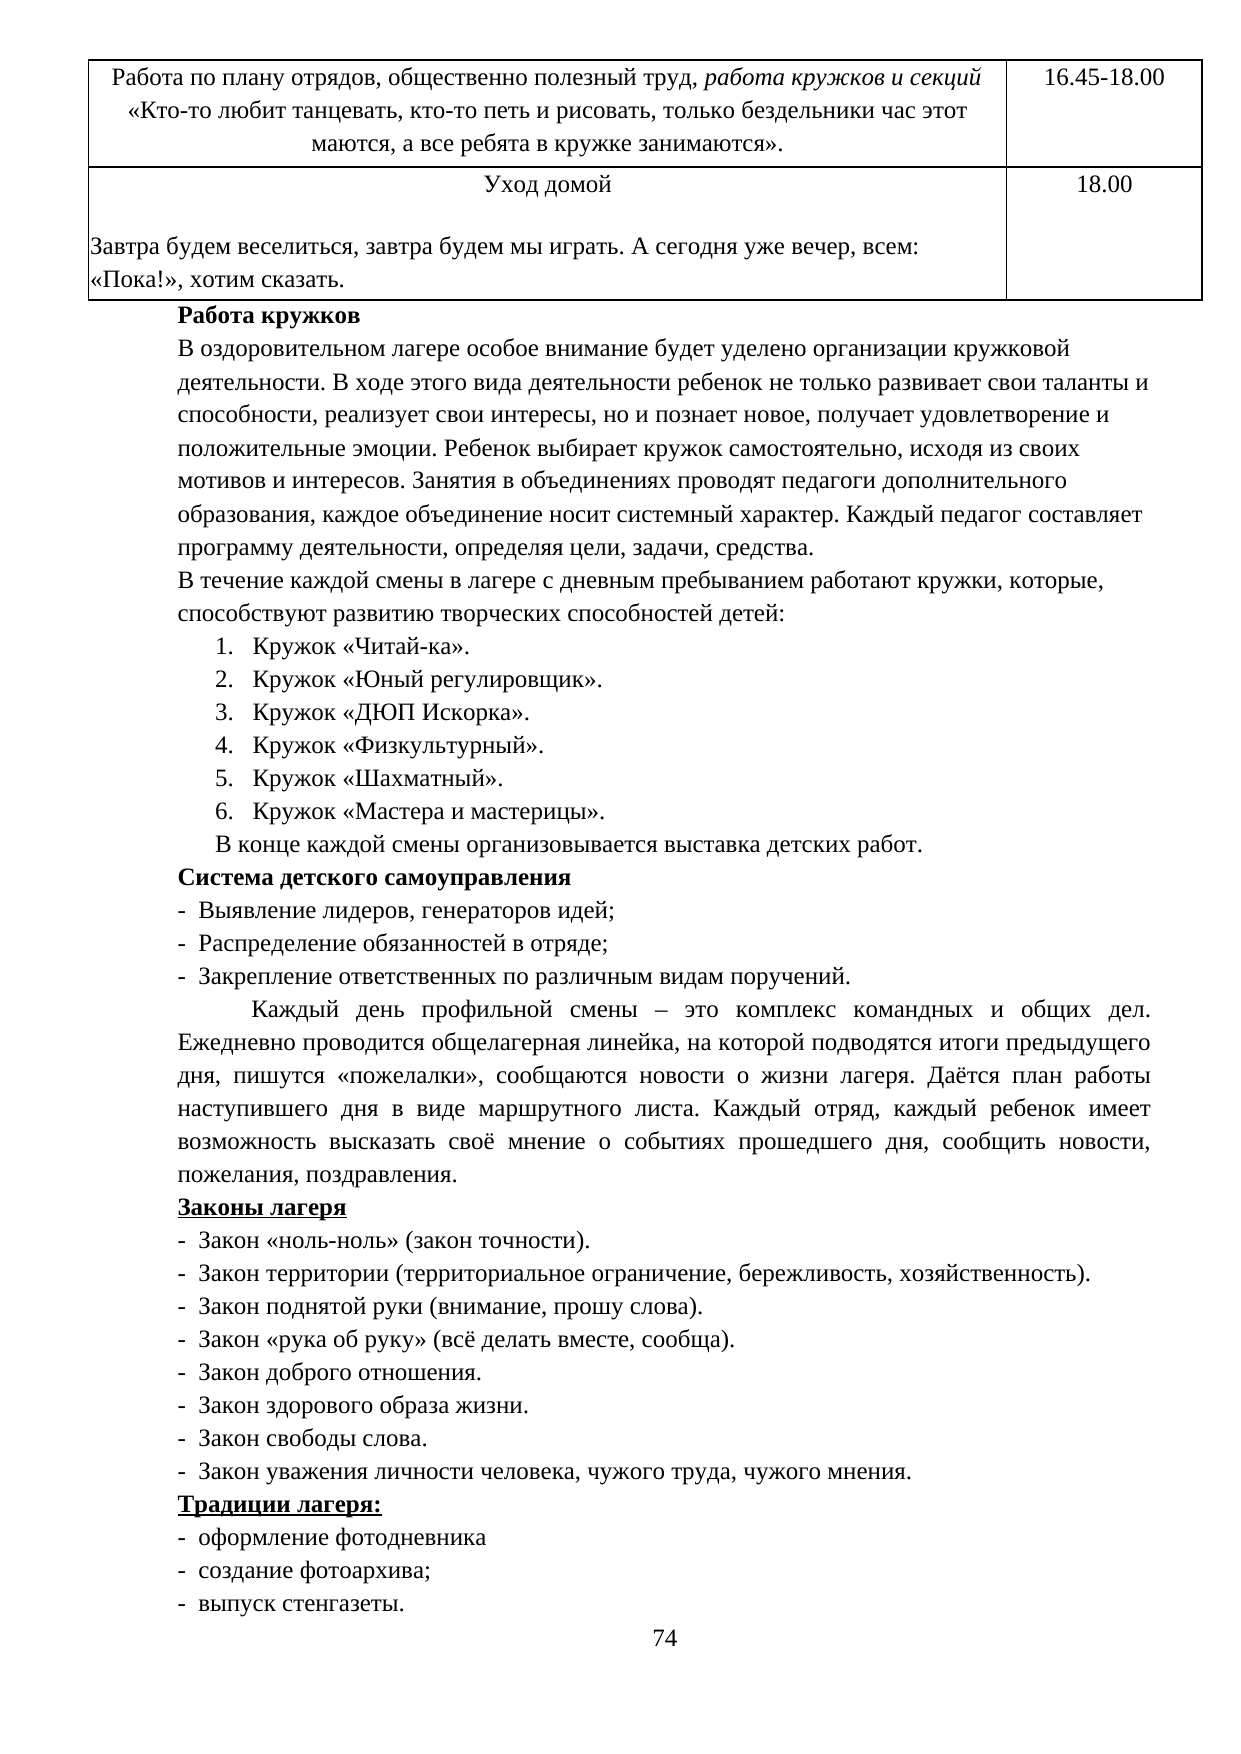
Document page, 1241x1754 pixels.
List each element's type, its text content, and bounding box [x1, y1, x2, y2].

text - Распределение обязанностей в отряде; [177, 928, 1152, 957]
text - Закон «ноль-ноль» (закон точности). [177, 1225, 1152, 1254]
table_cell Уход домой Завтра будем веселиться, завтра будем мы играть. А сегодня уже вечер, всем: «Пока!», хотим сказать. [89, 168, 1006, 299]
text - Закрепление ответственных по различным видам поручений. [177, 961, 1152, 990]
text Каждый день профильной смены – это комплекс командных и общих дел. Ежедневно проводится общелагерная линейка, на которой подводятся итоги предыдущего дня, пишутся «пожелалки», сообщаются новости о жизни лагеря. Даётся план работы наступившего дня в виде маршрутного листа. Каждый отряд, каждый ребенок имеет возможность высказать своё мнение о событиях прошедшего дня, сообщить новости, пожелания, поздравления. [177, 994, 1152, 1188]
text Законы лагеря [177, 1192, 1152, 1221]
list Кружок «Читай-ка». [215, 631, 1152, 659]
list Кружок «Физкультурный». [215, 730, 1152, 758]
list Кружок «Мастера и мастерицы». [215, 796, 1152, 824]
text - создание фотоархива; [177, 1555, 1152, 1584]
table_cell Работа по плану отрядов, общественно полезный труд, работа кружков и секций «Кто-то любит танцевать, кто-то петь и рисовать, только бездельники час этот маются, а все ребята в кружке занимаются». [89, 61, 1006, 166]
list Кружок «ДЮП Искорка». [215, 697, 1152, 726]
text Система детского самоуправления [177, 862, 1152, 891]
text - оформление фотодневника [177, 1522, 1152, 1551]
text - Закон свободы слова. [177, 1423, 1152, 1452]
text В оздоровительном лагере особое внимание будет уделено организации кружковой деятельности. В ходе этого вида деятельности ребенок не только развивает свои таланты и способности, реализует свои интересы, но и познает новое, получает удовлетворение и положительные эмоции. Ребенок выбирает кружок самостоятельно, исходя из своих мотивов и интересов. Занятия в объединениях проводят педагоги дополнительного образования, каждое объединение носит системный характер. Каждый педагог составляет программу деятельности, определяя цели, задачи, средства. [177, 333, 1152, 560]
text - Закон «рука об руку» (всё делать вместе, сообща). [177, 1324, 1152, 1353]
table_cell 18.00 [1007, 168, 1201, 299]
list Кружок «Шахматный». [215, 763, 1152, 792]
text - Закон здорового образа жизни. [177, 1390, 1152, 1419]
text В течение каждой смены в лагере с дневным пребыванием работают кружки, которые, способствуют развитию творческих способностей детей: [177, 565, 1152, 626]
text - Закон территории (территориальное ограничение, бережливость, хозяйственность). [177, 1258, 1152, 1287]
text - выпуск стенгазеты. [177, 1588, 1152, 1617]
text Работа кружков [177, 301, 1152, 329]
text - Закон уважения личности человека, чужого труда, чужого мнения. [177, 1456, 1152, 1485]
text - Закон доброго отношения. [177, 1357, 1152, 1386]
table_cell 16.45-18.00 [1007, 61, 1201, 166]
text В конце каждой смены организовывается выставка детских работ. [215, 829, 1152, 858]
text - Закон поднятой руки (внимание, прошу слова). [177, 1291, 1152, 1320]
text Традиции лагеря: [177, 1489, 1152, 1518]
text - Выявление лидеров, генераторов идей; [177, 895, 1152, 924]
list Кружок «Юный регулировщик». [215, 664, 1152, 692]
